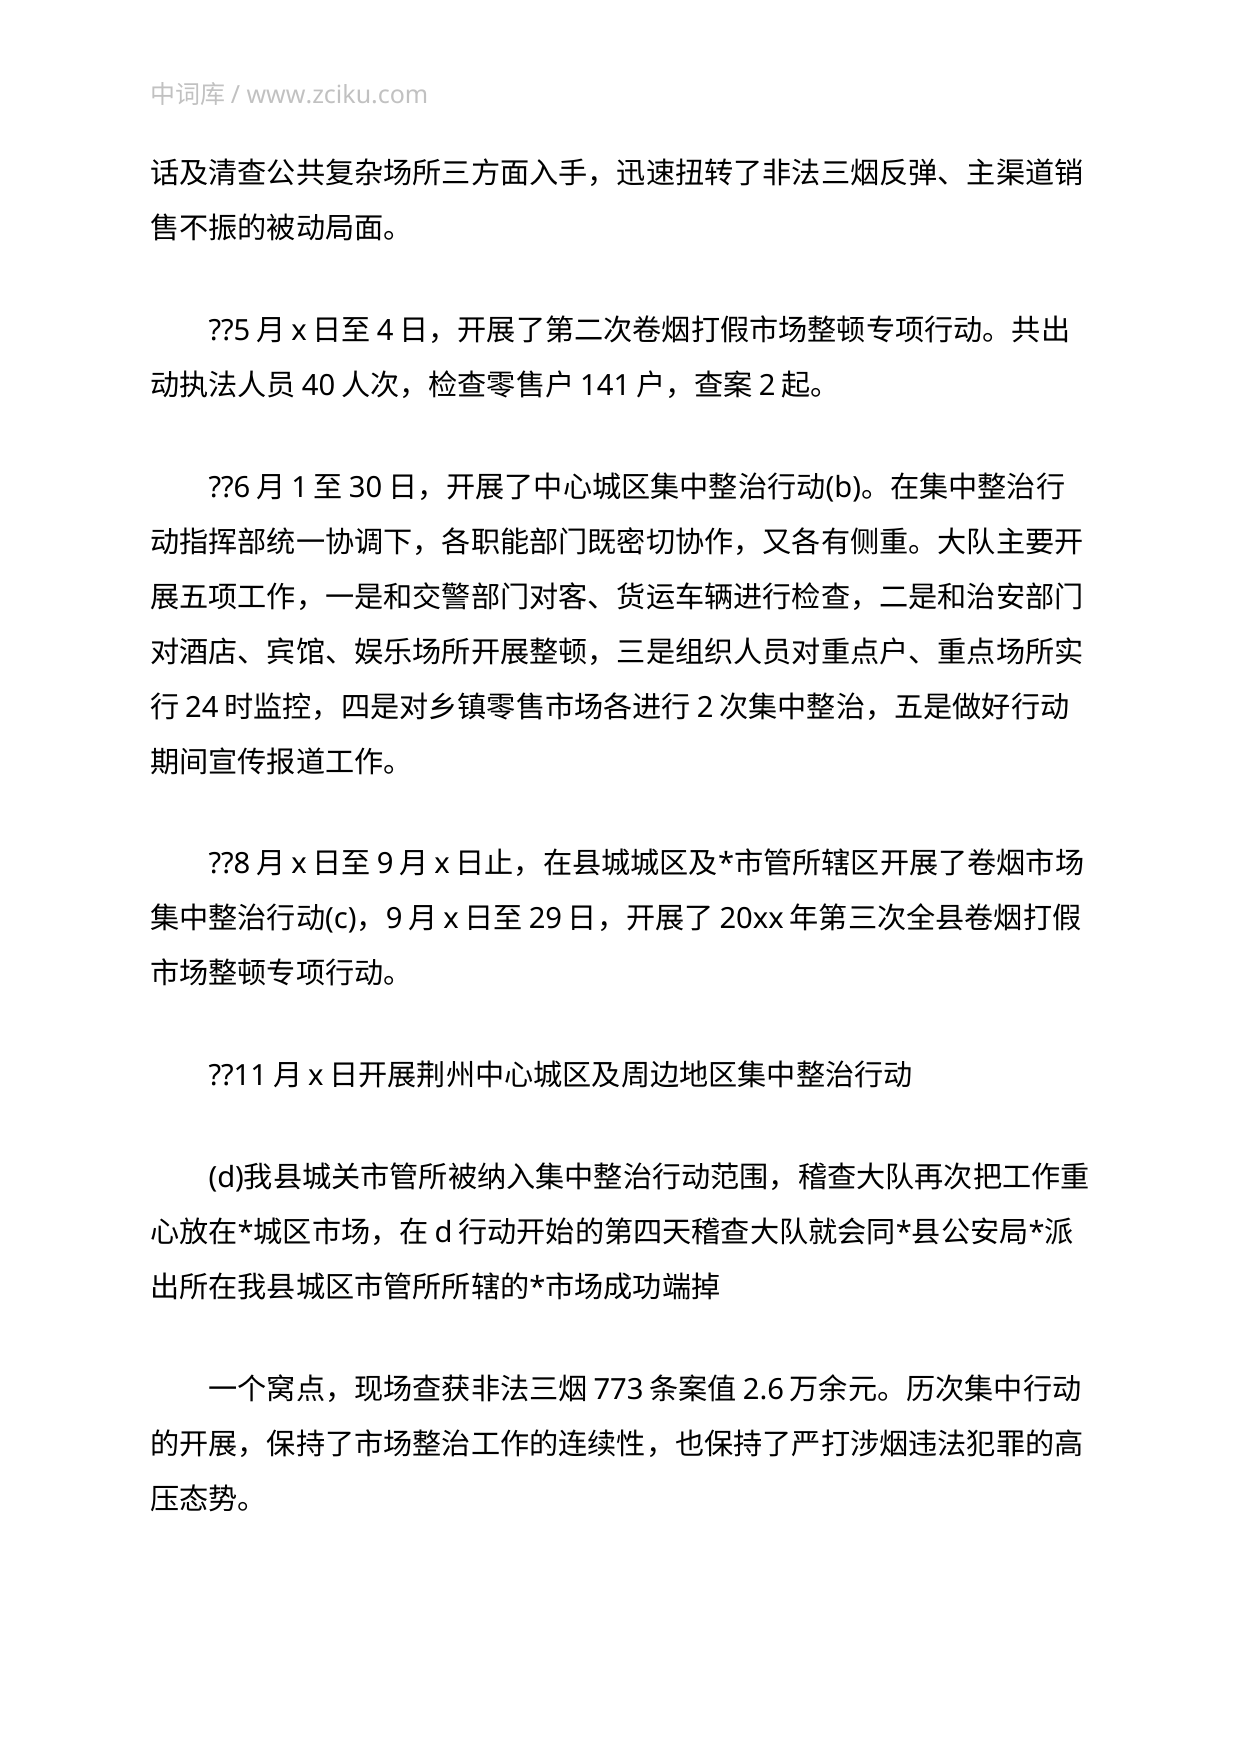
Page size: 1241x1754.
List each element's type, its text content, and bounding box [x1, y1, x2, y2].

text (d)我县城关市管所被纳入集中整治行动范围，稽查大队再次把工作重心放在*城区市场，在d行动开始的第四天稽查大队就会同*县公安局*派出所在我县城区市管所所辖的*市场成功端掉 [150, 1154, 1090, 1306]
text 一个窝点，现场查获非法三烟773条案值2.6万余元。历次集中行动的开展，保持了市场整治工作的连续性，也保持了严打涉烟违法犯罪的高压态势。 [150, 1366, 1090, 1518]
text ??6月1至30日，开展了中心城区集中整治行动(b)。在集中整治行动指挥部统一协调下，各职能部门既密切协作，又各有侧重。大队主要开展五项工作，一是和交警部门对客、货运车辆进行检查，二是和治安部门对酒店、宾馆、娱乐场所开展整顿，三是组织人员对重点户、重点场所实行24时监控，四是对乡镇零售市场各进行2次集中整治，五是做好行动期间宣传报道工作。 [150, 464, 1090, 781]
text ??5月x日至4日，开展了第二次卷烟打假市场整顿专项行动。共出动执法人员40人次，检查零售户141户，查案2起。 [150, 307, 1090, 404]
text ??8月x日至9月x日止，在县城城区及*市管所辖区开展了卷烟市场集中整治行动(c)，9月x日至29日，开展了20xx年第三次全县卷烟打假市场整顿专项行动。 [150, 840, 1090, 992]
text ??11月x日开展荆州中心城区及周边地区集中整治行动 [150, 1052, 1090, 1094]
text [150, 150, 1090, 247]
